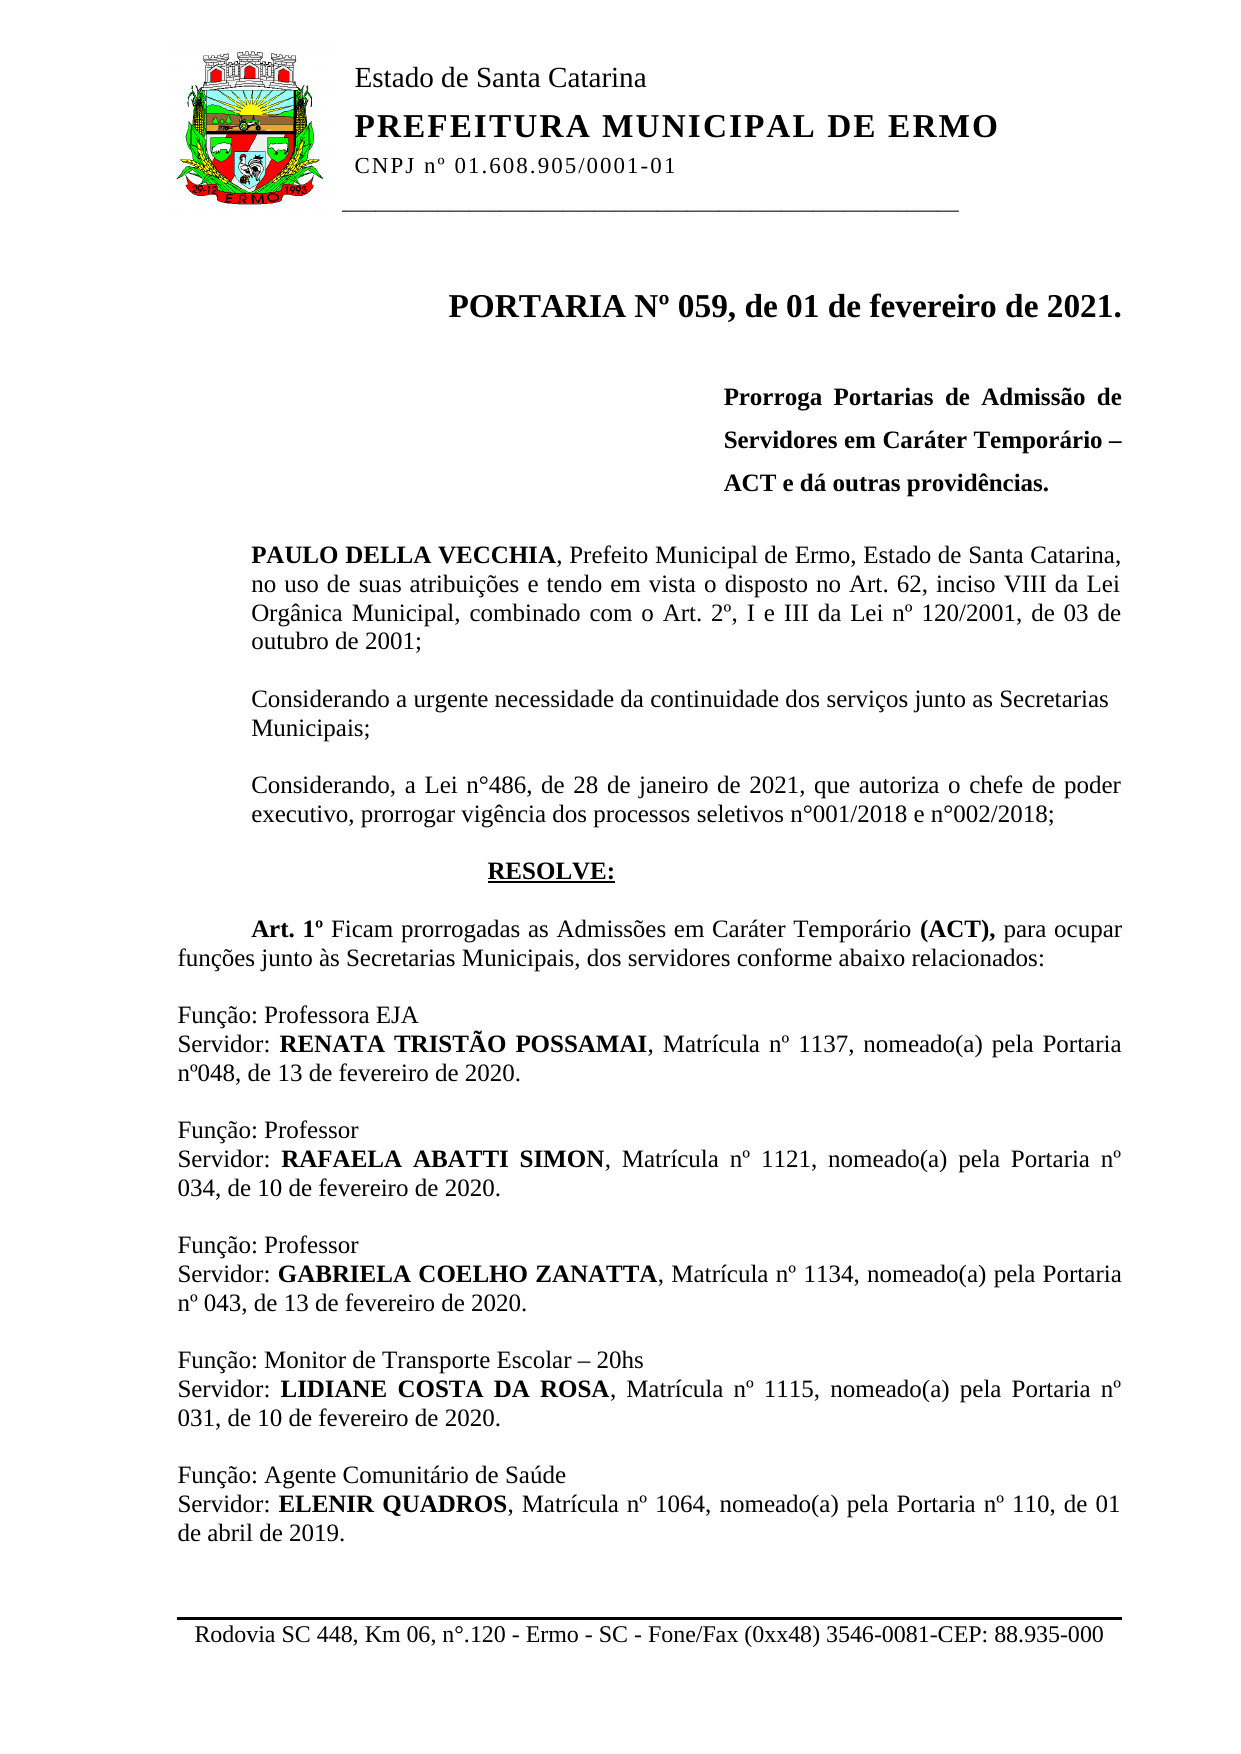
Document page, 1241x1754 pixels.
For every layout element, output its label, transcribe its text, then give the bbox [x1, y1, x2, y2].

text Prorroga Portarias de Admissão de Servidores em Caráter Temporário – ACT e dá outras providências. [723, 382, 1122, 497]
text PAULO DELLA VECCHIA, Prefeito Municipal de Ermo, Estado de Santa Catarina, no uso de suas atribuições e tendo em vista o disposto no Art. 62, inciso VIII da Lei Orgânica Municipal, combinado com o Art. 2º, I e III da Lei nº 120/2001, de 03 de outubro de 2001; [251, 540, 1122, 655]
text PORTARIA Nº 059, de 01 de fevereiro de 2021. [177, 286, 1122, 324]
text Função: Professor [177, 1115, 1122, 1144]
text RESOLVE: [236, 856, 1122, 885]
text Considerando a urgente necessidade da continuidade dos serviços junto as Secretarias [251, 684, 1122, 713]
text Servidor: GABRIELA COELHO ZANATTA, Matrícula nº 1134, nomeado(a) pela Portaria nº 043, de 13 de fevereiro de 2020. [177, 1259, 1122, 1316]
text Art. 1º Ficam prorrogadas as Admissões em Caráter Temporário (ACT), para ocupar funções junto às Secretarias Municipais, dos servidores conforme abaixo relacionados: [177, 914, 1122, 971]
text Função: Professora EJA [177, 1000, 1122, 1029]
text Servidor: RENATA TRISTÃO POSSAMAI, Matrícula nº 1137, nomeado(a) pela Portaria nº048, de 13 de fevereiro de 2020. [177, 1029, 1122, 1086]
text Servidor: RAFAELA ABATTI SIMON, Matrícula nº 1121, nomeado(a) pela Portaria nº 034, de 10 de fevereiro de 2020. [177, 1144, 1122, 1201]
text Servidor: ELENIR QUADROS, Matrícula nº 1064, nomeado(a) pela Portaria nº 110, de 01 de abril de 2019. [177, 1489, 1122, 1546]
picture [164, 37, 342, 219]
text Servidor: LIDIANE COSTA DA ROSA, Matrícula nº 1115, nomeado(a) pela Portaria nº 031, de 10 de fevereiro de 2020. [177, 1374, 1122, 1431]
text Função: Professor [177, 1230, 1122, 1259]
text Considerando, a Lei n°486, de 28 de janeiro de 2021, que autoriza o chefe de poder executivo, prorrogar vigência dos processos seletivos n°001/2018 e n°002/2018; [251, 770, 1122, 828]
text Função: Agente Comunitário de Saúde [177, 1460, 1122, 1489]
text Municipais; [251, 713, 1122, 741]
text Função: Monitor de Transporte Escolar – 20hs [177, 1345, 1122, 1374]
